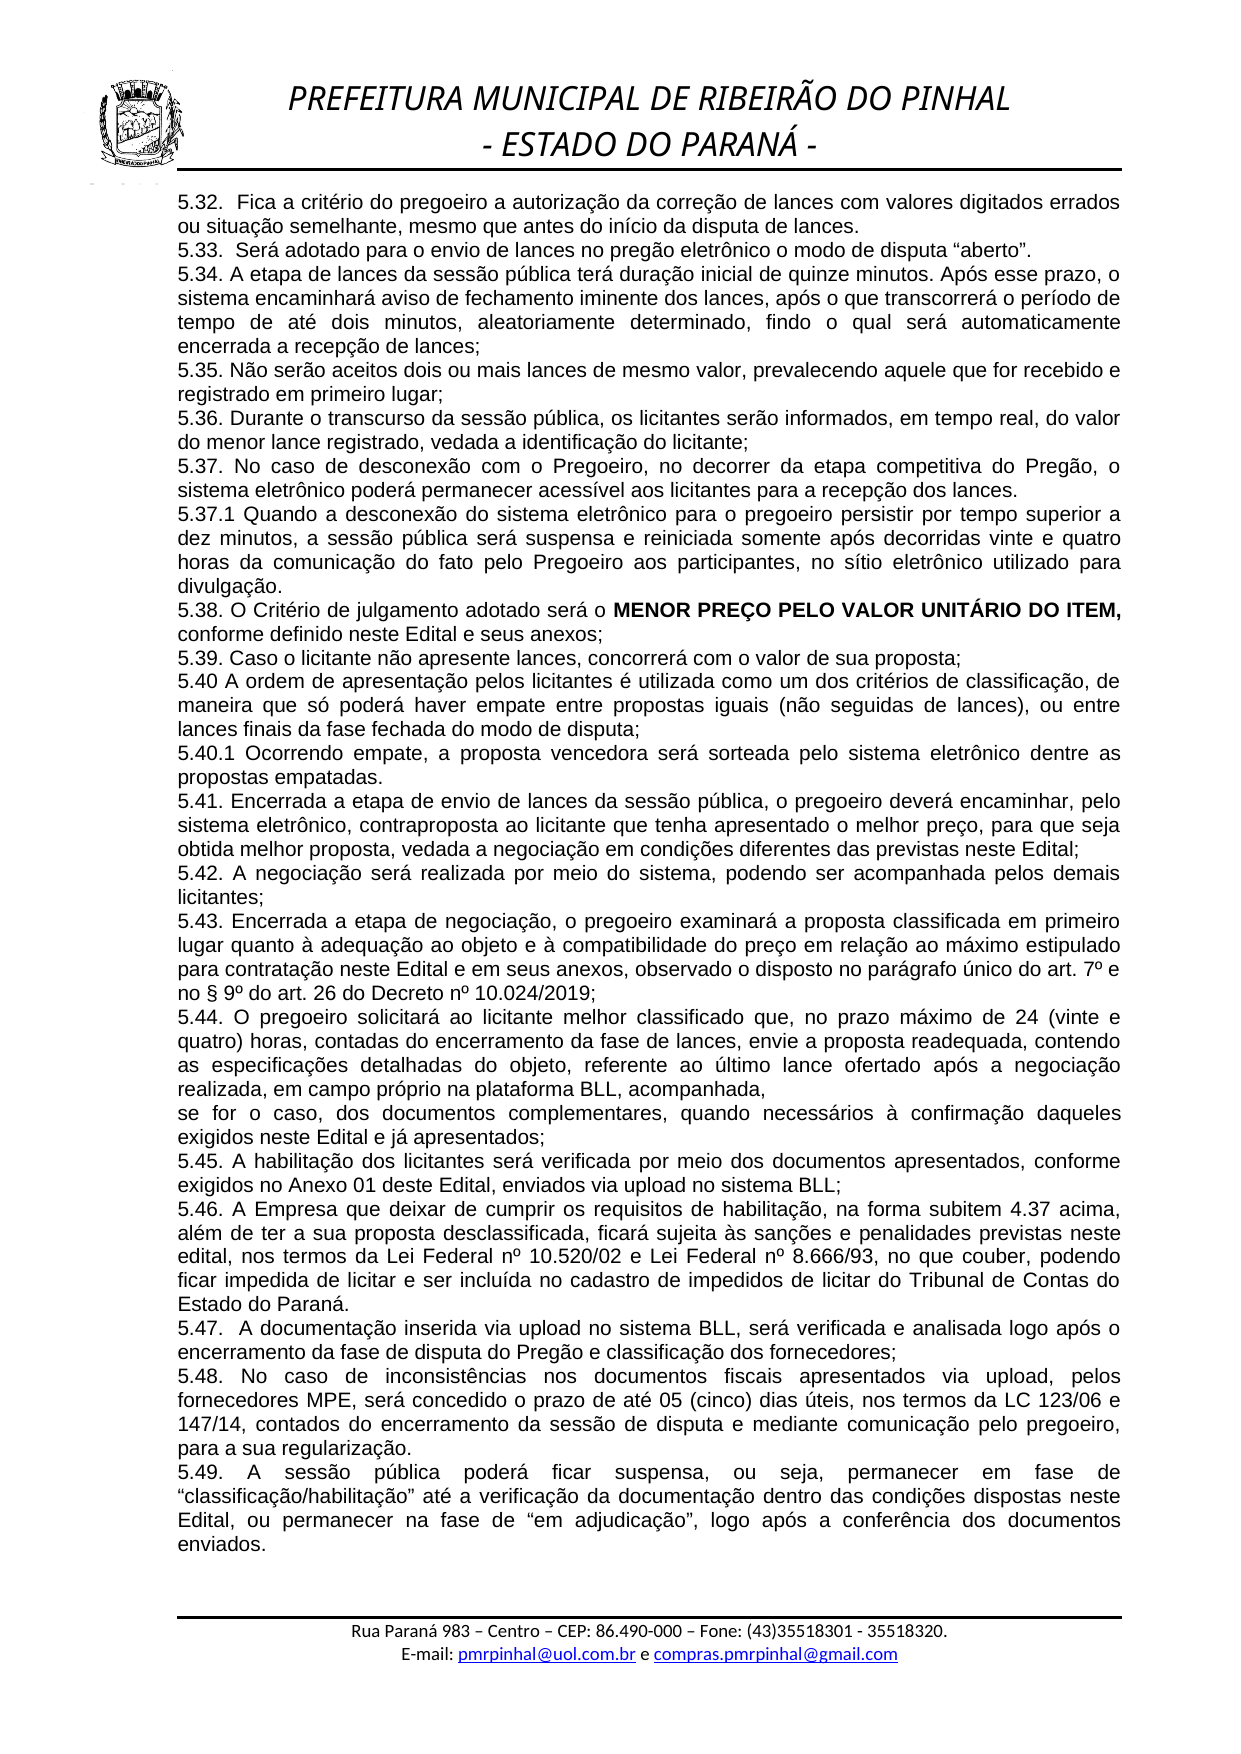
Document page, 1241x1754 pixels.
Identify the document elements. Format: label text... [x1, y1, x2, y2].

picture [83, 65, 202, 185]
text 5.34. A etapa de lances da sessão pública terá duração inicial de quinze minutos. Após esse prazo, o sistema encaminhará aviso de fechamento iminente dos lances, após o que transcorrerá o período de tempo de até dois minutos, aleatoriamente determinado, findo o qual será automaticamente encerrada a recepção de lances; [177, 262, 1122, 358]
text 5.39. Caso o licitante não apresente lances, concorrerá com o valor de sua proposta; [177, 645, 1122, 669]
text 5.41. Encerrada a etapa de envio de lances da sessão pública, o pregoeiro deverá encaminhar, pelo sistema eletrônico, contraproposta ao licitante que tenha apresentado o melhor preço, para que seja obtida melhor proposta, vedada a negociação em condições diferentes das previstas neste Edital; [177, 789, 1122, 861]
text 5.32. Fica a critério do pregoeiro a autorização da correção de lances com valores digitados errados ou situação semelhante, mesmo que antes do início da disputa de lances. [177, 190, 1122, 238]
text 5.44. O pregoeiro solicitará ao licitante melhor classificado que, no prazo máximo de 24 (vinte e quatro) horas, contadas do encerramento da fase de lances, envie a proposta readequada, contendo as especificações detalhadas do objeto, referente ao último lance ofertado após a negociação realizada, em campo próprio na plataforma BLL, acompanhada, [177, 1005, 1122, 1101]
text 5.37.1 Quando a desconexão do sistema eletrônico para o pregoeiro persistir por tempo superior a dez minutos, a sessão pública será suspensa e reiniciada somente após decorridas vinte e quatro horas da comunicação do fato pelo Pregoeiro aos participantes, no sítio eletrônico utilizado para divulgação. [177, 502, 1122, 597]
text 5.45. A habilitação dos licitantes será verificada por meio dos documentos apresentados, conforme exigidos no Anexo 01 deste Edital, enviados via upload no sistema BLL; [177, 1148, 1122, 1196]
text 5.35. Não serão aceitos dois ou mais lances de mesmo valor, prevalecendo aquele que for recebido e registrado em primeiro lugar; [177, 358, 1122, 406]
text 5.43. Encerrada a etapa de negociação, o pregoeiro examinará a proposta classificada em primeiro lugar quanto à adequação ao objeto e à compatibilidade do preço em relação ao máximo estipulado para contratação neste Edital e em seus anexos, observado o disposto no parágrafo único do art. 7º e no § 9º do art. 26 do Decreto nº 10.024/2019; [177, 909, 1122, 1005]
text 5.48. No caso de inconsistências nos documentos fiscais apresentados via upload, pelos fornecedores MPE, será concedido o prazo de até 05 (cinco) dias úteis, nos termos da LC 123/06 e 147/14, contados do encerramento da sessão de disputa e mediante comunicação pelo pregoeiro, para a sua regularização. [177, 1364, 1122, 1460]
text 5.33. Será adotado para o envio de lances no pregão eletrônico o modo de disputa “aberto”. [177, 238, 1122, 262]
text se for o caso, dos documentos complementares, quando necessários à confirmação daqueles exigidos neste Edital e já apresentados; [177, 1101, 1122, 1148]
text 5.47. A documentação inserida via upload no sistema BLL, será verificada e analisada logo após o encerramento da fase de disputa do Pregão e classificação dos fornecedores; [177, 1316, 1122, 1364]
text 5.49. A sessão pública poderá ficar suspensa, ou seja, permanecer em fase de “classificação/habilitação” até a verificação da documentação dentro das condições dispostas neste Edital, ou permanecer na fase de “em adjudicação”, logo após a conferência dos documentos enviados. [177, 1460, 1122, 1556]
text 5.46. A Empresa que deixar de cumprir os requisitos de habilitação, na forma subitem 4.37 acima, além de ter a sua proposta desclassificada, ficará sujeita às sanções e penalidades previstas neste edital, nos termos da Lei Federal nº 10.520/02 e Lei Federal nº 8.666/93, no que couber, podendo ficar impedida de licitar e ser incluída no cadastro de impedidos de licitar do Tribunal de Contas do Estado do Paraná. [177, 1196, 1122, 1316]
text 5.38. O Critério de julgamento adotado será o MENOR PREÇO PELO VALOR UNITÁRIO DO ITEM, conforme definido neste Edital e seus anexos; [177, 597, 1122, 645]
text 5.40.1 Ocorrendo empate, a proposta vencedora será sorteada pelo sistema eletrônico dentre as propostas empatadas. [177, 741, 1122, 789]
text 5.36. Durante o transcurso da sessão pública, os licitantes serão informados, em tempo real, do valor do menor lance registrado, vedada a identificação do licitante; [177, 406, 1122, 454]
text 5.40 A ordem de apresentação pelos licitantes é utilizada como um dos critérios de classificação, de maneira que só poderá haver empate entre propostas iguais (não seguidas de lances), ou entre lances finais da fase fechada do modo de disputa; [177, 669, 1122, 741]
text 5.37. No caso de desconexão com o Pregoeiro, no decorrer da etapa competitiva do Pregão, o sistema eletrônico poderá permanecer acessível aos licitantes para a recepção dos lances. [177, 454, 1122, 502]
text 5.42. A negociação será realizada por meio do sistema, podendo ser acompanhada pelos demais licitantes; [177, 861, 1122, 909]
